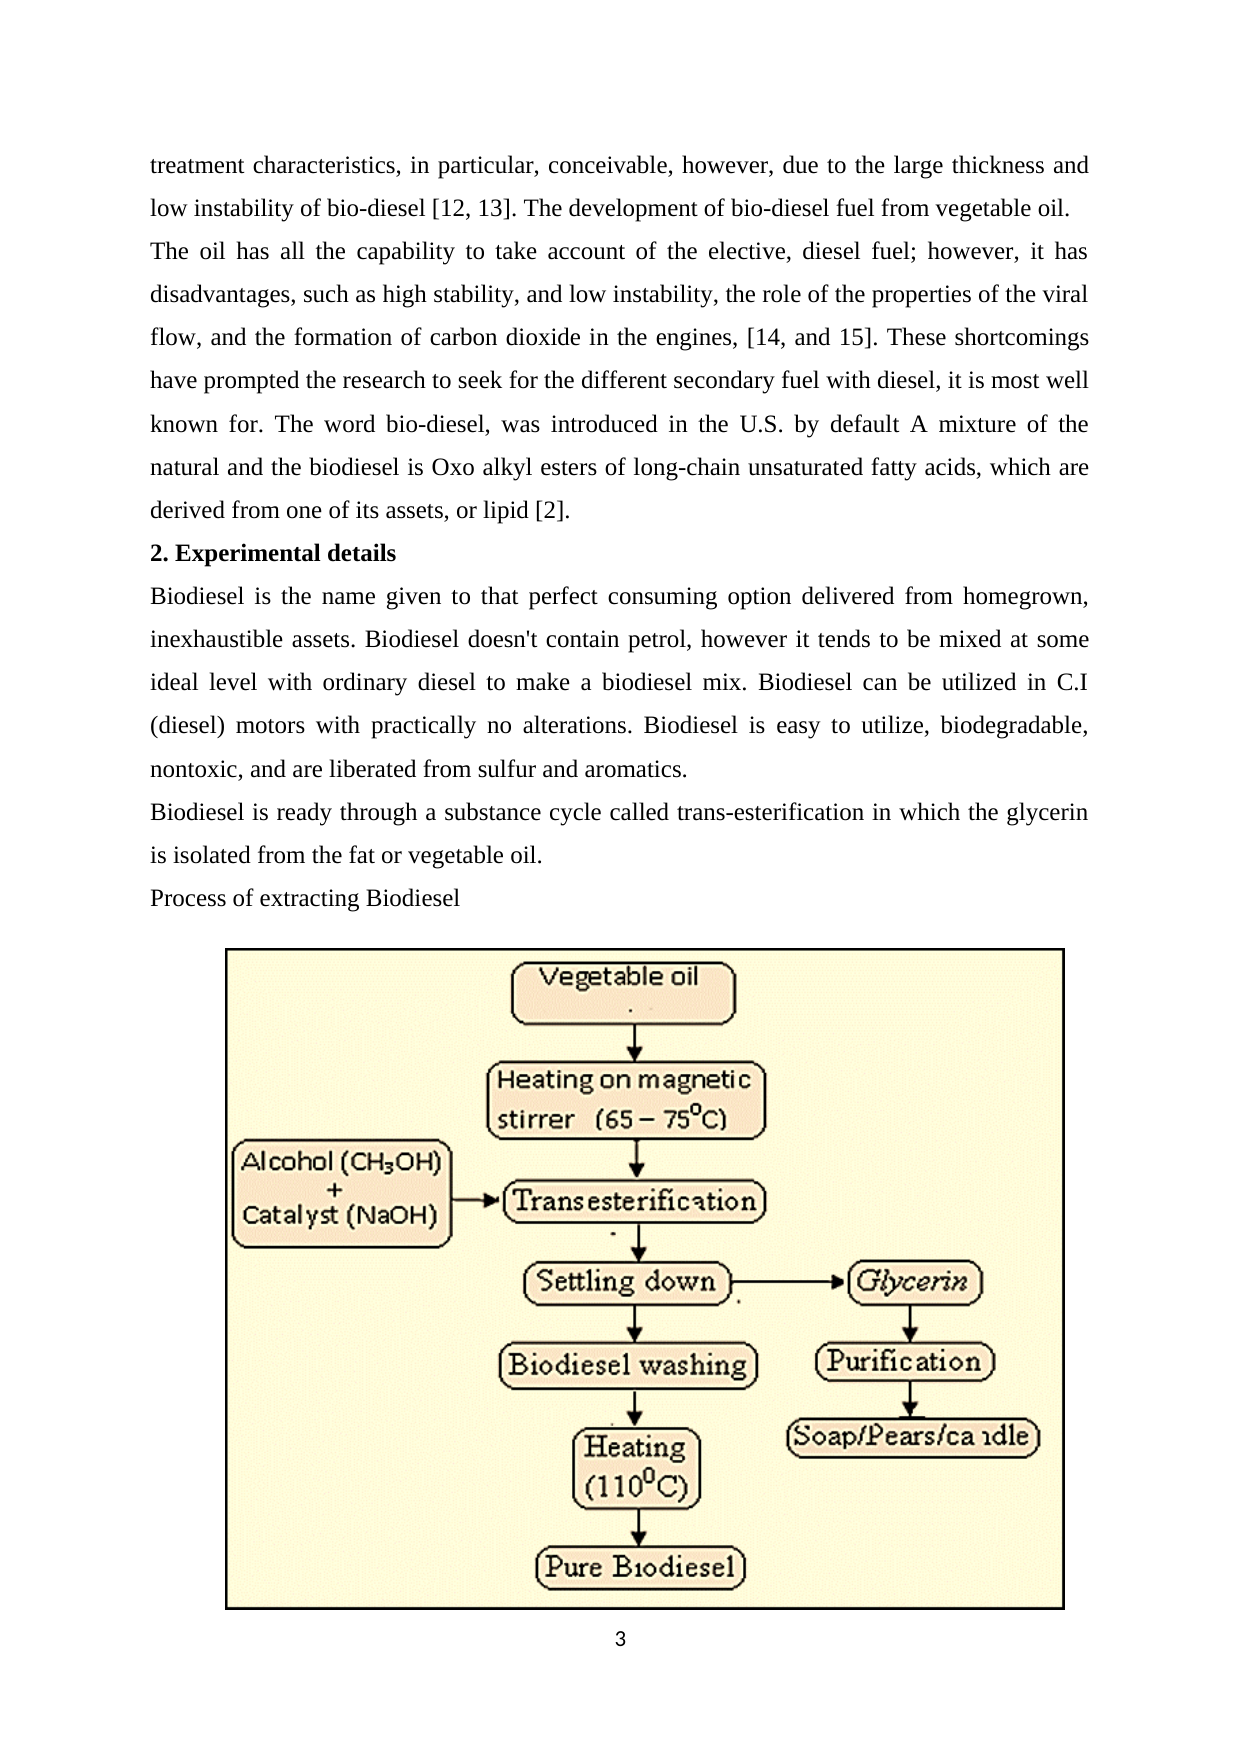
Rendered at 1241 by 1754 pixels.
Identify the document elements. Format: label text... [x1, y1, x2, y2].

text 2. Experimental details [150, 538, 1090, 567]
text Process of extracting Biodiesel [150, 883, 1090, 912]
text Biodiesel is ready through a substance cycle called trans-esterification in which the glycerin is isolated from the fat or vegetable oil. [150, 797, 1090, 869]
text The oil has all the capability to take account of the elective, diesel fuel; however, it has disadvantages, such as high stability, and low instability, the role of the properties of the viral flow, and the formation of carbon dioxide in the engines, [14, and 15]. These shortcomings have prompted the research to seek for the different secondary fuel with diesel, it is most well known for. The word bio-diesel, was introduced in the U.S. by default A mixture of the natural and the biodiesel is Oxo alkyl esters of long-chain unsaturated fatty acids, which are derived from one of its assets, or lipid [2]. [150, 236, 1090, 524]
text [150, 150, 1090, 222]
picture [225, 948, 1065, 1610]
text Biodiesel is the name given to that perfect consuming option delivered from homegrown, inexhaustible assets. Biodiesel doesn't contain petrol, however it tends to be mixed at some ideal level with ordinary diesel to make a biodiesel mix. Biodiesel can be utilized in C.I (diesel) motors with practically no alterations. Biodiesel is easy to utilize, biodegradable, nontoxic, and are liberated from sulfur and aromatics. [150, 581, 1090, 782]
